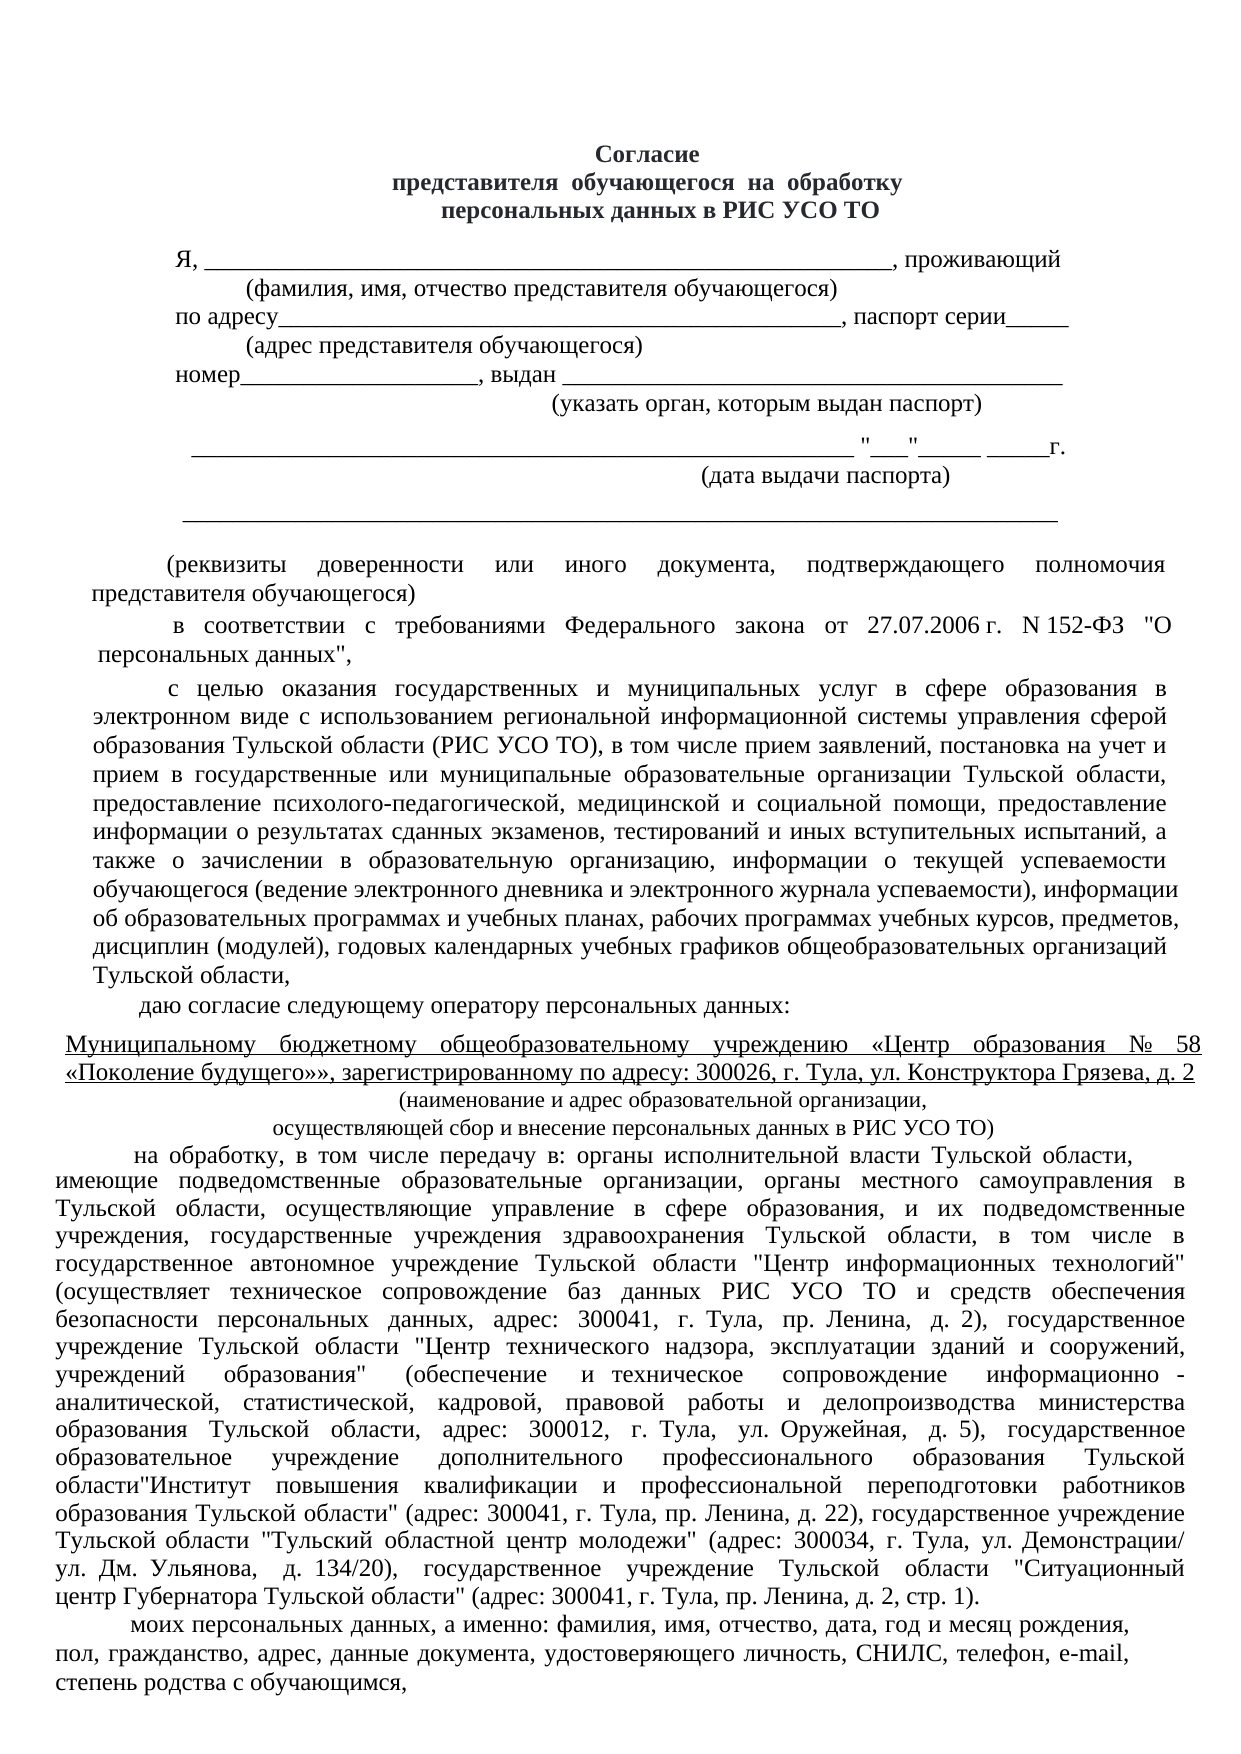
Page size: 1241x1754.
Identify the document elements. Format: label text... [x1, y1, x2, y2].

text представителя обучающегося) [91, 579, 1190, 607]
text образования Тульской области (РИС УСО ТО), в том числе прием заявлений, постановка на учет и [93, 731, 1191, 759]
text на обработку, в том числе передачу в: органы исполнительной власти Тульской области, [65, 1141, 1201, 1169]
text номер___________________, выдан ________________________________________ [175, 360, 1093, 388]
text об образовательных программах и учебных планах, рабочих программах учебных курсов, предметов, [93, 904, 1191, 932]
text также о зачислении в образовательную организацию, информации о текущей успеваемости [93, 846, 1191, 874]
text персональных данных в РИС УСО ТО [373, 197, 948, 224]
text по адресу_____________________________________________, паспорт серии_____ [175, 303, 1093, 330]
text (фамилия, имя, отчество представителя обучающегося) [246, 274, 1093, 302]
text Согласие [346, 140, 948, 168]
text _____________________________________________________ "___"_____ _____г. [191, 433, 1080, 460]
text осуществляющей сбор и внесение персональных данных в РИС УСО ТО) [65, 1113, 1201, 1141]
text информации о результатах сданных экзаменов, тестирований и иных вступительных испытаний, а [93, 818, 1191, 845]
text Тульской области, [93, 961, 1191, 989]
text с целью оказания государственных и муниципальных услуг в сфере образования в [168, 674, 1191, 702]
text (дата выдачи паспорта) [701, 461, 1080, 489]
text Я, _______________________________________________________, проживающий [175, 245, 1093, 273]
text прием в государственные или муниципальные образовательные организации Тульской области, [93, 760, 1191, 788]
text предоставление психолого-педагогической, медицинской и социальной помощи, предоставление [93, 789, 1191, 817]
text представителя обучающегося на обработку [346, 168, 948, 196]
text моих персональных данных, а именно: фамилия, имя, отчество, дата, год и месяц рождения, [130, 1611, 1185, 1638]
text (наименование и адрес образовательной организации, [124, 1086, 1201, 1113]
text персональных данных", [98, 640, 1196, 668]
text имеющие подведомственные образовательные организации, органы местного самоуправления в Тульской области, осуществляющие управление в сфере образования, и их подведомственные учреждения, государственные учреждения здравоохранения Тульской области, в том числе в государственное автономное учреждение Тульской области "Центр информационных технологий" (осуществляет техническое сопровождение баз данных РИС УСО ТО и средств обеспечения безопасности персональных данных, адрес: 300041, г. Тула, пр. Ленина, д. 2), государственное учреждение Тульской области "Центр технического надзора, эксплуатации зданий и сооружений, учреждений образования" (обеспечение и техническое сопровождение информационно - аналитической, статистической, кадровой, правовой работы и делопроизводства министерства образования Тульской области, адрес: 300012, г. Тула, ул. Оружейная, д. 5), государственное образовательное учреждение дополнительного профессионального образования Тульской области"Институт повышения квалификации и профессиональной переподготовки работников образования Тульской области" (адрес: 300041, г. Тула, пр. Ленина, д. 22), государственное учреждение Тульской области "Тульский областной центр молодежи" (адрес: 300034, г. Тула, ул. Демонстрации/ ул. Дм. Ульянова, д. 134/20), государственное учреждение Тульской области "Ситуационный центр Губернатора Тульской области" (адрес: 300041, г. Тула, пр. Ленина, д. 2, стр. 1). [55, 1166, 1185, 1610]
text (адрес представителя обучающегося) [246, 331, 1093, 359]
text Муниципальному бюджетному общеобразовательному учреждению «Центр образования № 58 «Поколение будущего»», зарегистрированному по адресу: 300026, г. Тула, ул. Конструктора Грязева, д. 2 [65, 1030, 1201, 1054]
text (указать орган, которым выдан паспорт) [551, 389, 1093, 417]
text степень родства с обучающимся, [55, 1668, 1185, 1696]
text электронном виде с использованием региональной информационной системы управления сферой [93, 703, 1191, 730]
text обучающегося (ведение электронного дневника и электронного журнала успеваемости), информации [93, 875, 1191, 903]
text дисциплин (модулей), годовых календарных учебных графиков общеобразовательных организаций [93, 933, 1191, 960]
text ______________________________________________________________________ [183, 498, 1070, 525]
text Муниципальному бюджетному общеобразовательному учреждению «Центр образования № 58 «Поколение будущего»», зарегистрированному по адресу: 300026, г. Тула, ул. Конструктора Грязева, д. 2 [65, 1055, 1201, 1086]
text пол, гражданство, адрес, данные документа, удостоверяющего личность, СНИЛС, телефон, e-mail, [55, 1639, 1185, 1667]
text в соответствии с требованиями Федерального закона от 27.07.2006 г. N 152-ФЗ "О [173, 611, 1196, 639]
text (реквизиты доверенности или иного документа, подтверждающего полномочия [166, 550, 1190, 578]
text даю согласие следующему оператору персональных данных: [139, 991, 815, 1019]
